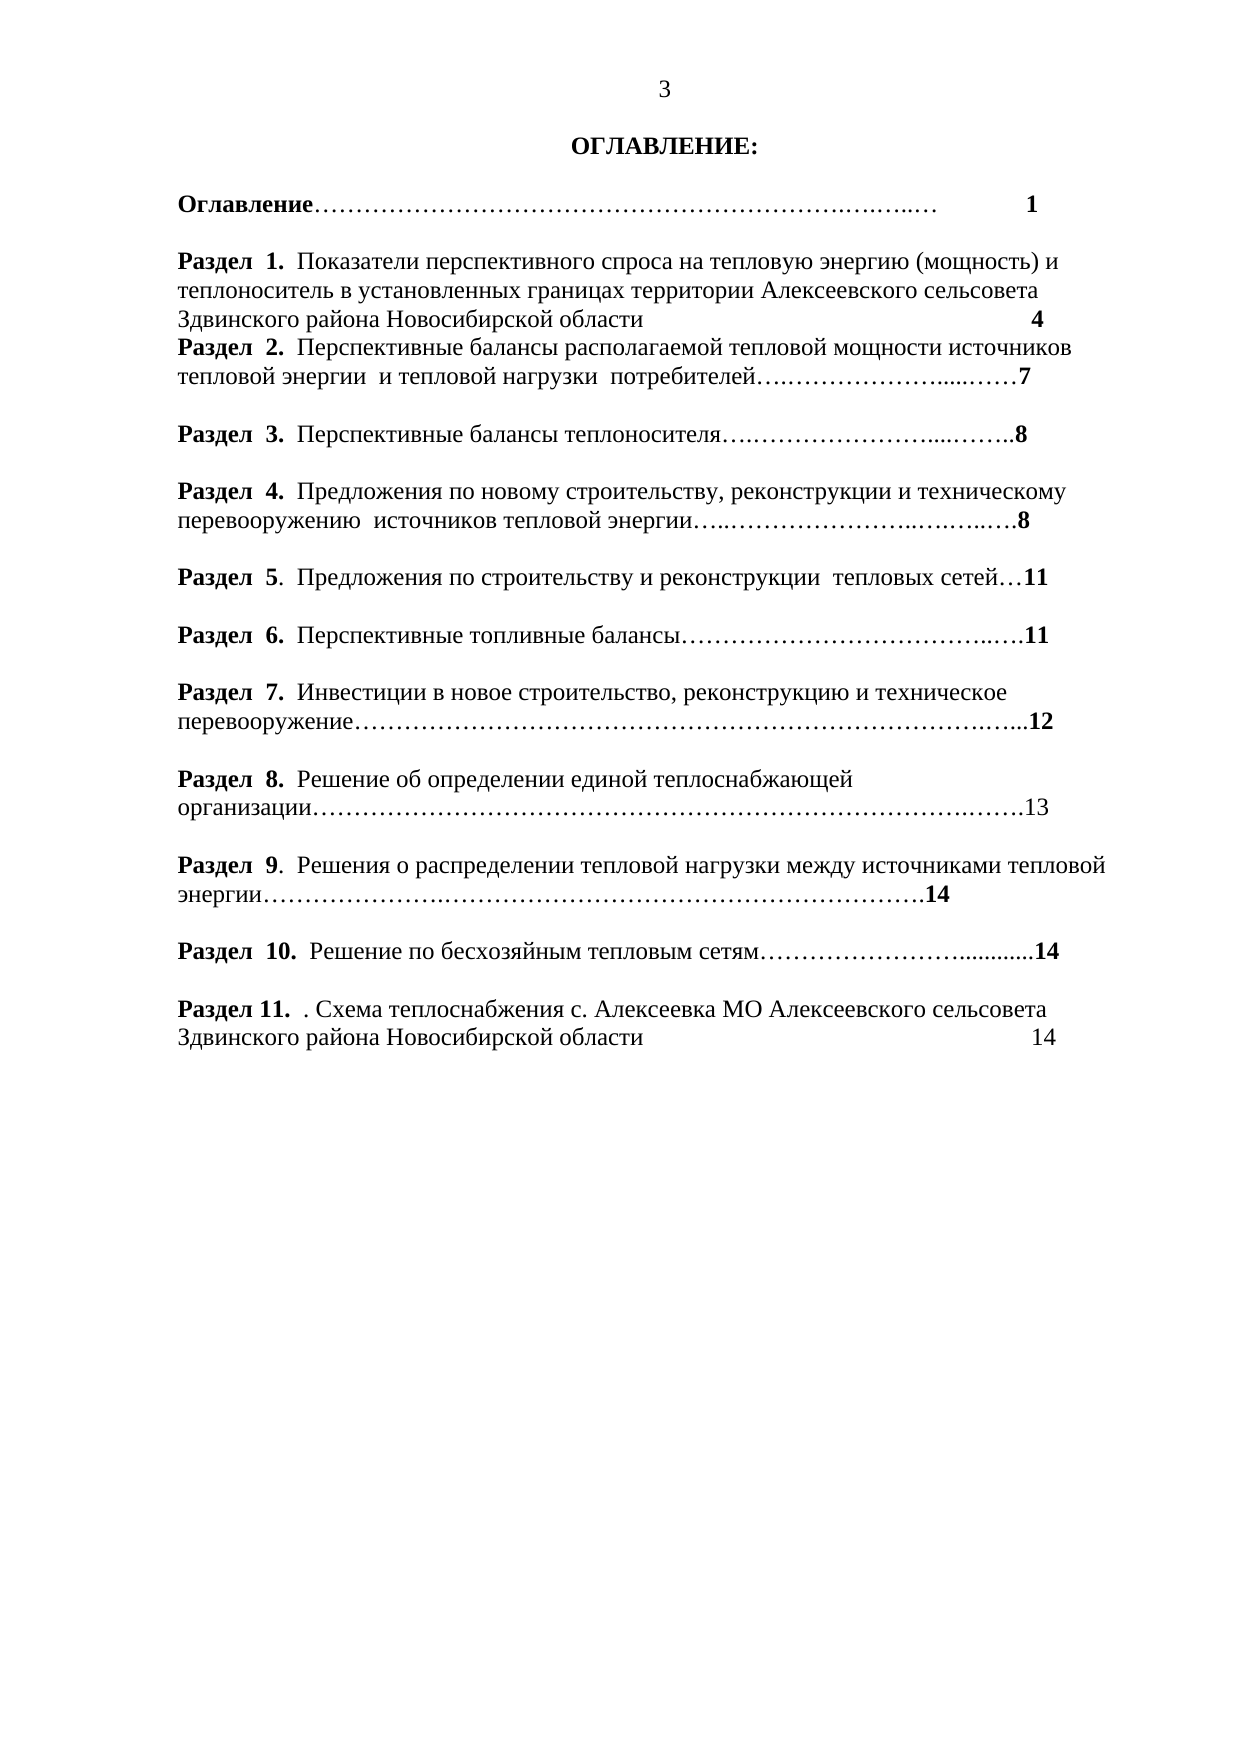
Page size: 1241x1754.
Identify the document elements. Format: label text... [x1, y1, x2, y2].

text Раздел 8. Решение об определении единой теплоснабжающей организации…………………………………………………………………….…….13 [177, 764, 1152, 821]
text Раздел 10. Решение по бесхозяйным тепловым сетям……………………............14 [177, 936, 1152, 965]
text Оглавление……………………………………………………….….…..… 1 [177, 189, 1152, 217]
text Раздел 1. Показатели перспективного спроса на тепловую энергию (мощность) и теплоноситель в установленных границах территории Алексеевского сельсовета Здвинского района Новосибирской области 4 [177, 246, 1152, 332]
text Раздел 4. Предложения по новому строительству, реконструкции и техническому перевооружению источников тепловой энергии…..…………………..….…..….8 [177, 476, 1152, 534]
text Раздел 11. . Схема теплоснабжения с. Алексеевка МО Алексеевского сельсовета Здвинского района Новосибирской области 14 [177, 994, 1152, 1051]
text Раздел 6. Перспективные топливные балансы………………………………..….11 [177, 620, 1152, 649]
text Раздел 3. Перспективные балансы теплоносителя….…………………....……..8 [177, 419, 1152, 447]
text Раздел 9. Решения о распределении тепловой нагрузки между источниками тепловой энергии………………….………………………………………………….14 [177, 850, 1152, 907]
text Раздел 5. Предложения по строительству и реконструкции тепловых сетей…11 [177, 562, 1152, 591]
text ОГЛАВЛЕНИЕ: [177, 131, 1152, 160]
text Раздел 2. Перспективные балансы располагаемой тепловой мощности источников тепловой энергии и тепловой нагрузки потребителей….……………….....……7 [177, 332, 1152, 390]
text Раздел 7. Инвестиции в новое строительство, реконструкцию и техническое перевооружение………………………………………………………………….…...12 [177, 677, 1152, 735]
